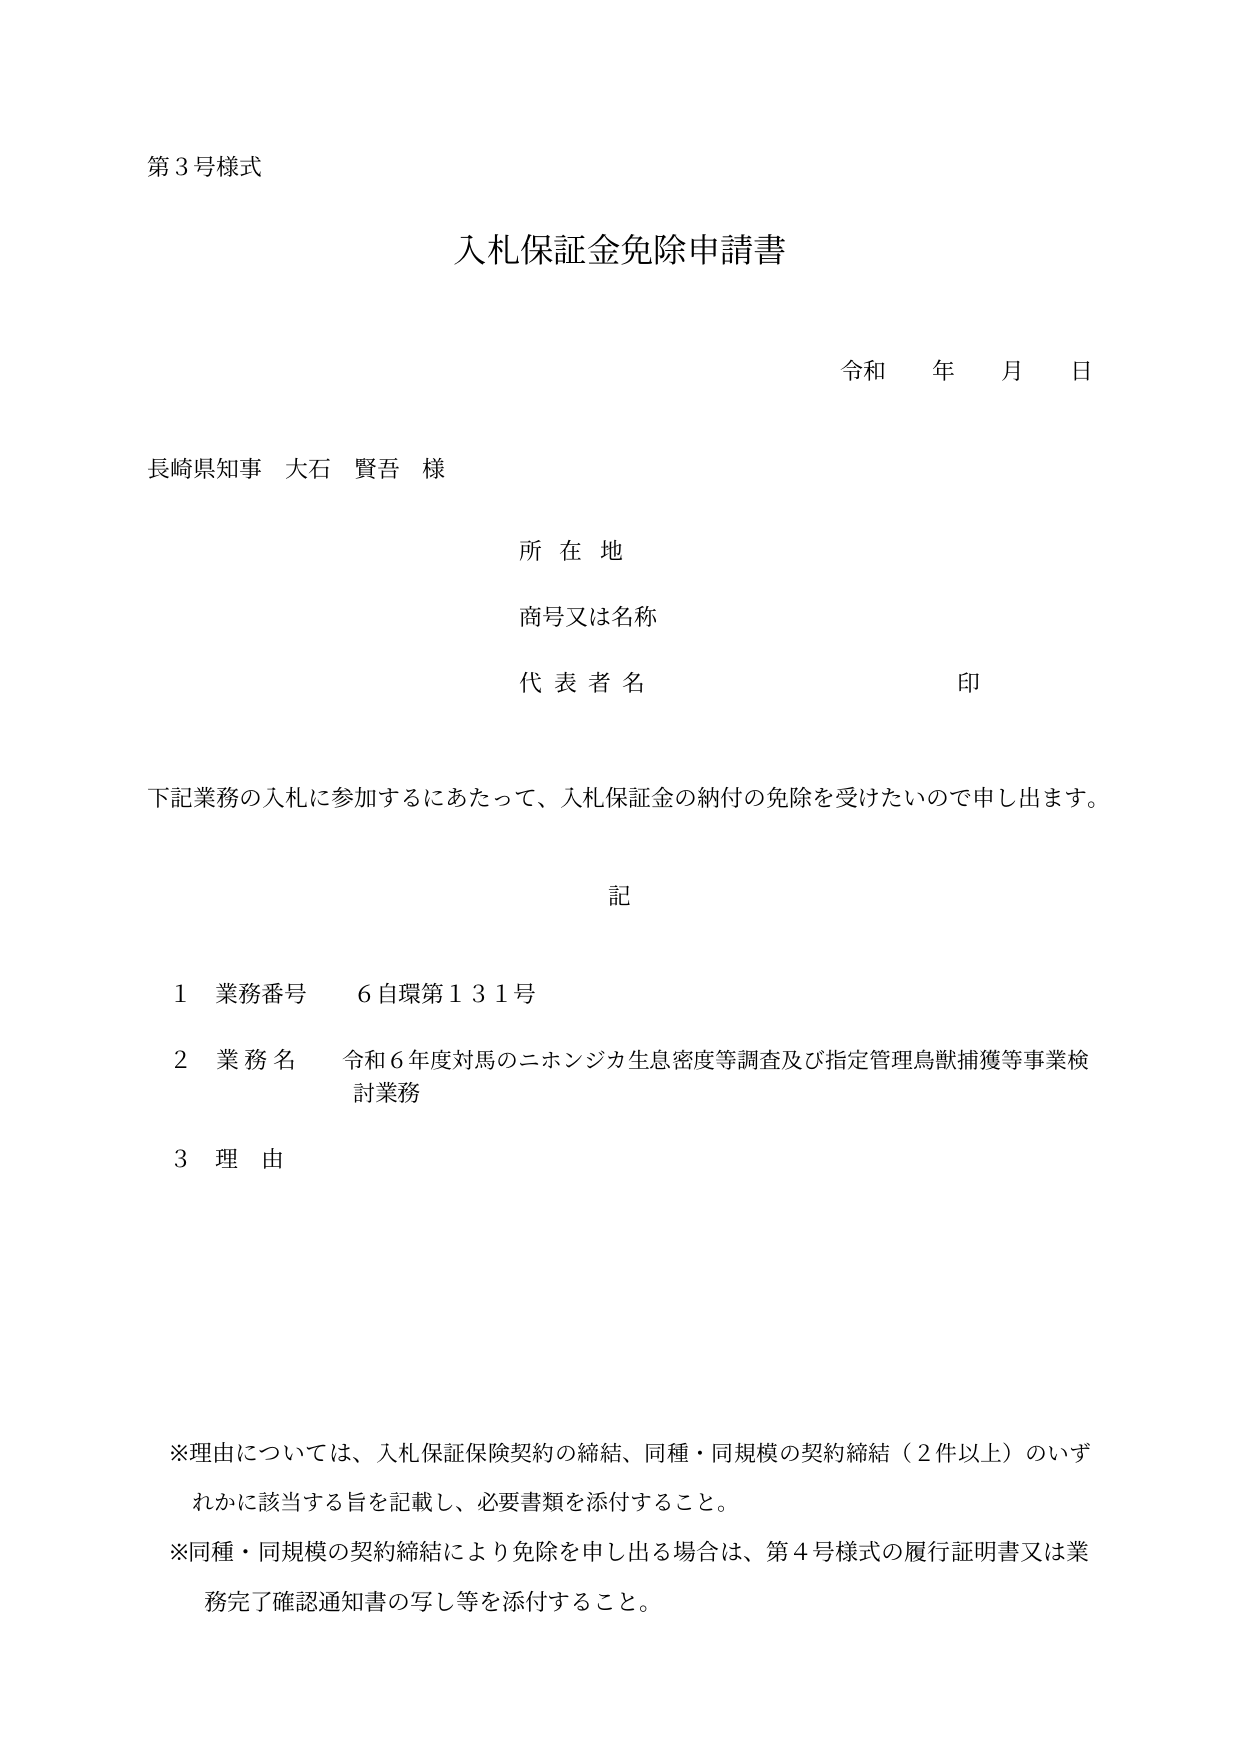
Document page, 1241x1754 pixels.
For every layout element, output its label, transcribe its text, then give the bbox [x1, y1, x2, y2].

text 下記業務の入札に参加するにあたって、入札保証金の納付の免除を受けたいので申し出ます。 [148, 780, 1092, 813]
text ※理由については、入札保証保険契約の締結、同種・同規模の契約締結（２件以上）のいずれかに該当する旨を記載し、必要書類を添付すること。 [169, 1418, 1092, 1518]
text 第３号様式 [148, 149, 1092, 182]
text 商号又は名称 [519, 599, 1092, 632]
text ※同種・同規模の契約締結により免除を申し出る場合は、第４号様式の履行証明書又は業務完了確認通知書の写し等を添付すること。 [169, 1518, 1092, 1617]
text １ 業務番号 ６自環第１３１号 [169, 976, 1092, 1009]
text 代表者名 印 [519, 665, 1092, 698]
subtitle 記 [148, 878, 1092, 911]
text 入札保証金免除申請書 [148, 215, 1092, 281]
text 所在地 [519, 533, 1092, 566]
text ２ 業務名 令和６年度対馬のニホンジカ生息密度等調査及び指定管理鳥獣捕獲等事業検討業務 [169, 1042, 1092, 1108]
text 長崎県知事 大石 賢吾 様 [148, 451, 1092, 484]
text 令和 年 月 日 [148, 353, 1092, 386]
text ３ 理由 [169, 1141, 1092, 1174]
